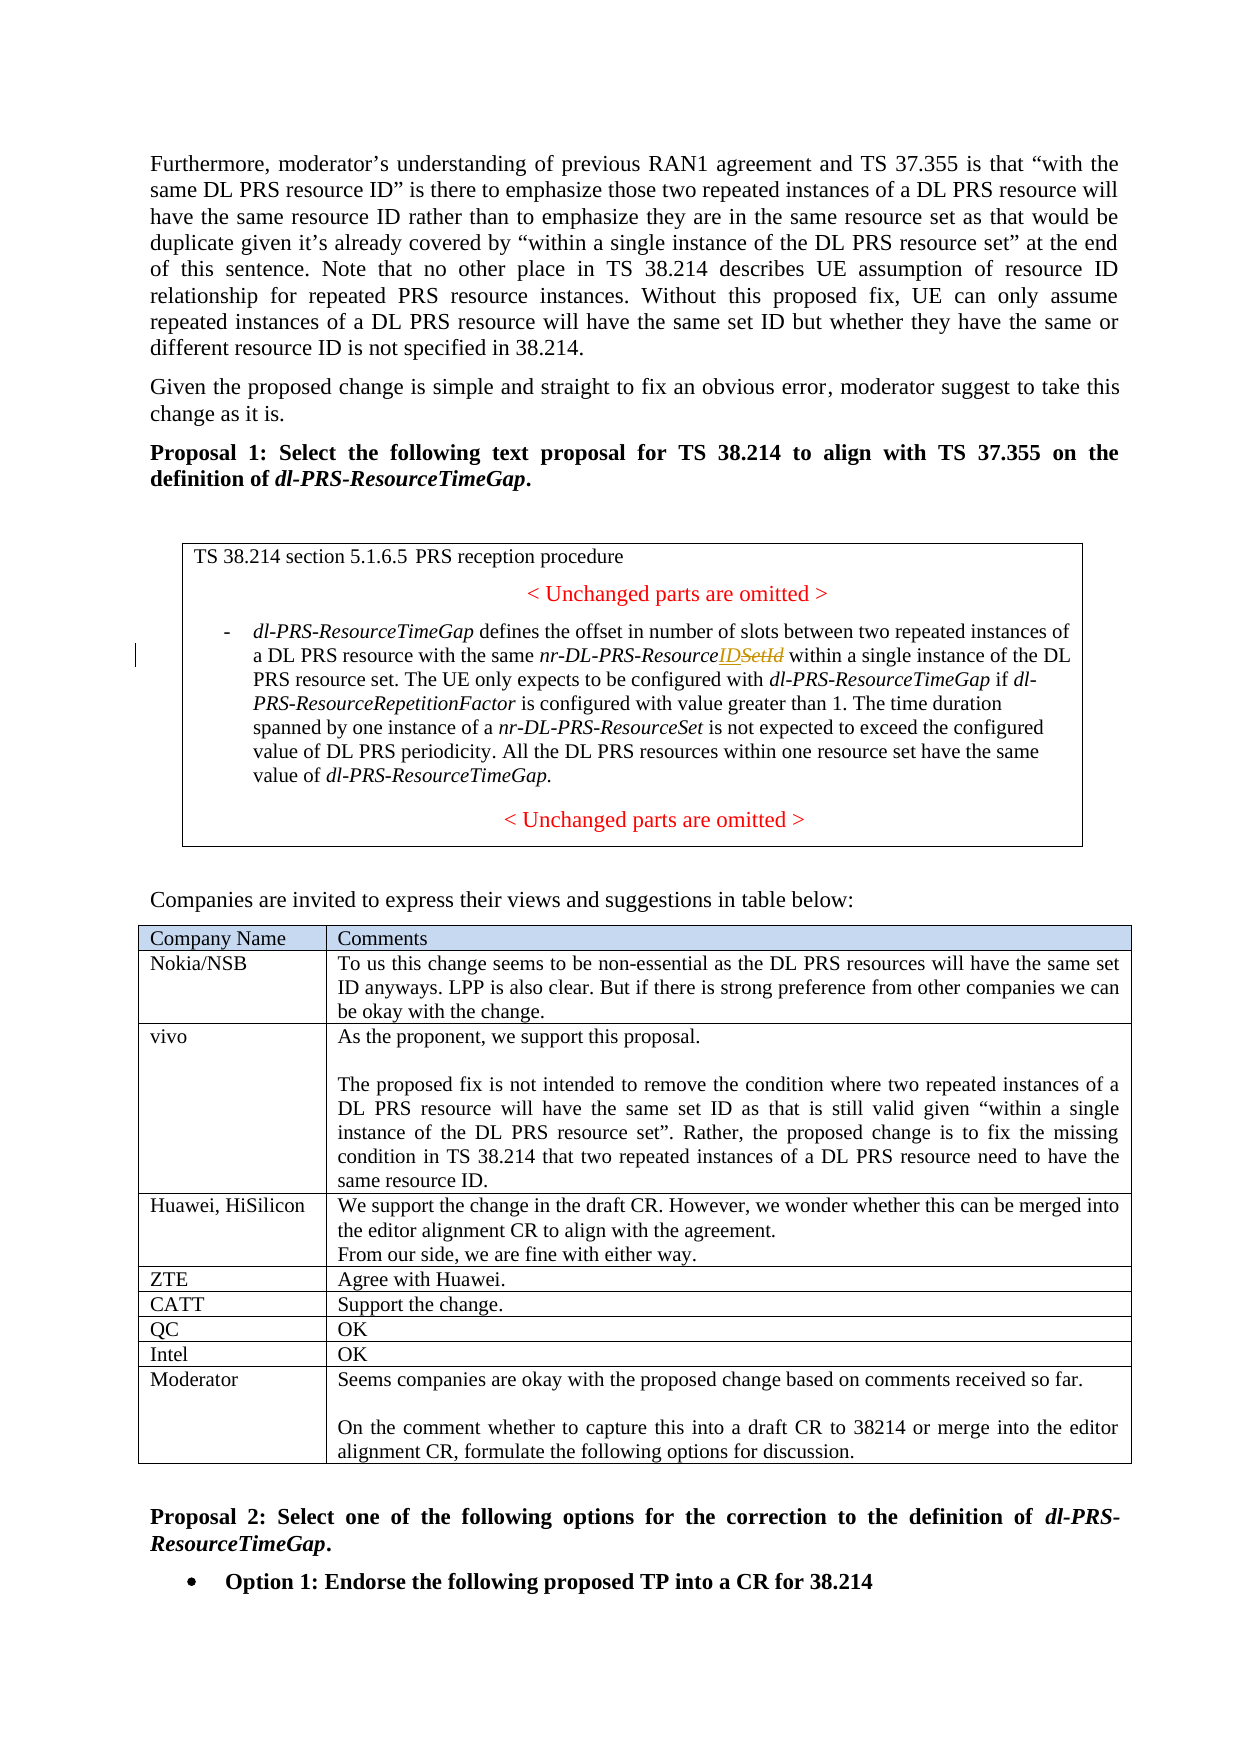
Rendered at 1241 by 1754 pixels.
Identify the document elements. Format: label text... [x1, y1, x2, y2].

table_cell Support the change. [327, 1292, 1131, 1316]
table_cell Huawei, HiSilicon [139, 1194, 326, 1266]
table_cell QC [139, 1317, 326, 1341]
table_cell Intel [139, 1342, 326, 1366]
list Option 1: Endorse the following proposed TP into a CR for 38.214 [187, 1568, 1120, 1595]
table_cell To us this change seems to be non-essential as the DL PRS resources will have the same set ID anyways. LPP is also clear. But if there is strong preference from other companies we can be okay with the change. [327, 951, 1131, 1023]
table_header Comments [327, 926, 1131, 950]
text Furthermore, moderator’s understanding of previous RAN1 agreement and TS 37.355 is that “with the same DL PRS resource ID” is there to emphasize those two repeated instances of a DL PRS resource will have the same resource ID rather than to emphasize they are in the same resource set as that would be duplicate given it’s already covered by “within a single instance of the DL PRS resource set” at the end of this sentence. Note that no other place in TS 38.214 describes UE assumption of resource ID relationship for repeated PRS resource instances. Without this proposed fix, UE can only assume repeated instances of a DL PRS resource will have the same set ID but whether they have the same or different resource ID is not specified in 38.214. [150, 150, 1120, 361]
table_cell ZTE [139, 1267, 326, 1291]
table_cell OK [327, 1317, 1131, 1341]
subtitle Proposal 1: Select the following text proposal for TS 38.214 to align with TS 37.355 on the definition of dl-PRS-ResourceTimeGap. [150, 438, 1120, 491]
table_cell Seems companies are okay with the proposed change based on comments received so far. On the comment whether to capture this into a draft CR to 38214 or merge into the editor alignment CR, formulate the following options for discussion. [327, 1367, 1131, 1463]
table_header Company Name [139, 926, 326, 950]
table_cell Moderator [139, 1367, 326, 1463]
table_cell As the proponent, we support this proposal. The proposed fix is not intended to remove the condition where two repeated instances of a DL PRS resource will have the same set ID as that is still valid given “within a single instance of the DL PRS resource set”. Rather, the proposed change is to fix the missing condition in TS 38.214 that two repeated instances of a DL PRS resource need to have the same resource ID. [327, 1024, 1131, 1192]
table_cell Agree with Huawei. [327, 1267, 1131, 1291]
table_cell CATT [139, 1292, 326, 1316]
table_cell We support the change in the draft CR. However, we wonder whether this can be merged into the editor alignment CR to align with the agreement. From our side, we are fine with either way. [327, 1194, 1131, 1266]
table_header TS 38.214 section 5.1.6.5 PRS reception procedure < Unchanged parts are omitted > - dl-PRS-ResourceTimeGap defines the offset in number of slots between two repeated instances of a DL PRS resource with the same nr-DL-PRS-Resource within a single instance of the DL PRS resource set. The UE only expects to be configured with dl-PRS-ResourceTimeGap if dl-PRS-ResourceRepetitionFactor is configured with value greater than 1. The time duration spanned by one instance of a nr-DL-PRS-ResourceSet is not expected to exceed the configured value of DL PRS periodicity. All the DL PRS resources within one resource set have the same value of dl-PRS-ResourceTimeGap. < Unchanged parts are omitted > [183, 544, 1082, 846]
text Companies are invited to express their views and suggestions in table below: [150, 886, 1120, 912]
table_cell OK [327, 1342, 1131, 1366]
text Given the proposed change is simple and straight to fix an obvious error, moderator suggest to take this change as it is. [150, 373, 1120, 426]
subtitle Proposal 2: Select one of the following options for the correction to the definition of dl-PRS-ResourceTimeGap. [150, 1503, 1120, 1556]
table_cell vivo [139, 1024, 326, 1192]
table_cell Nokia/NSB [139, 951, 326, 1023]
